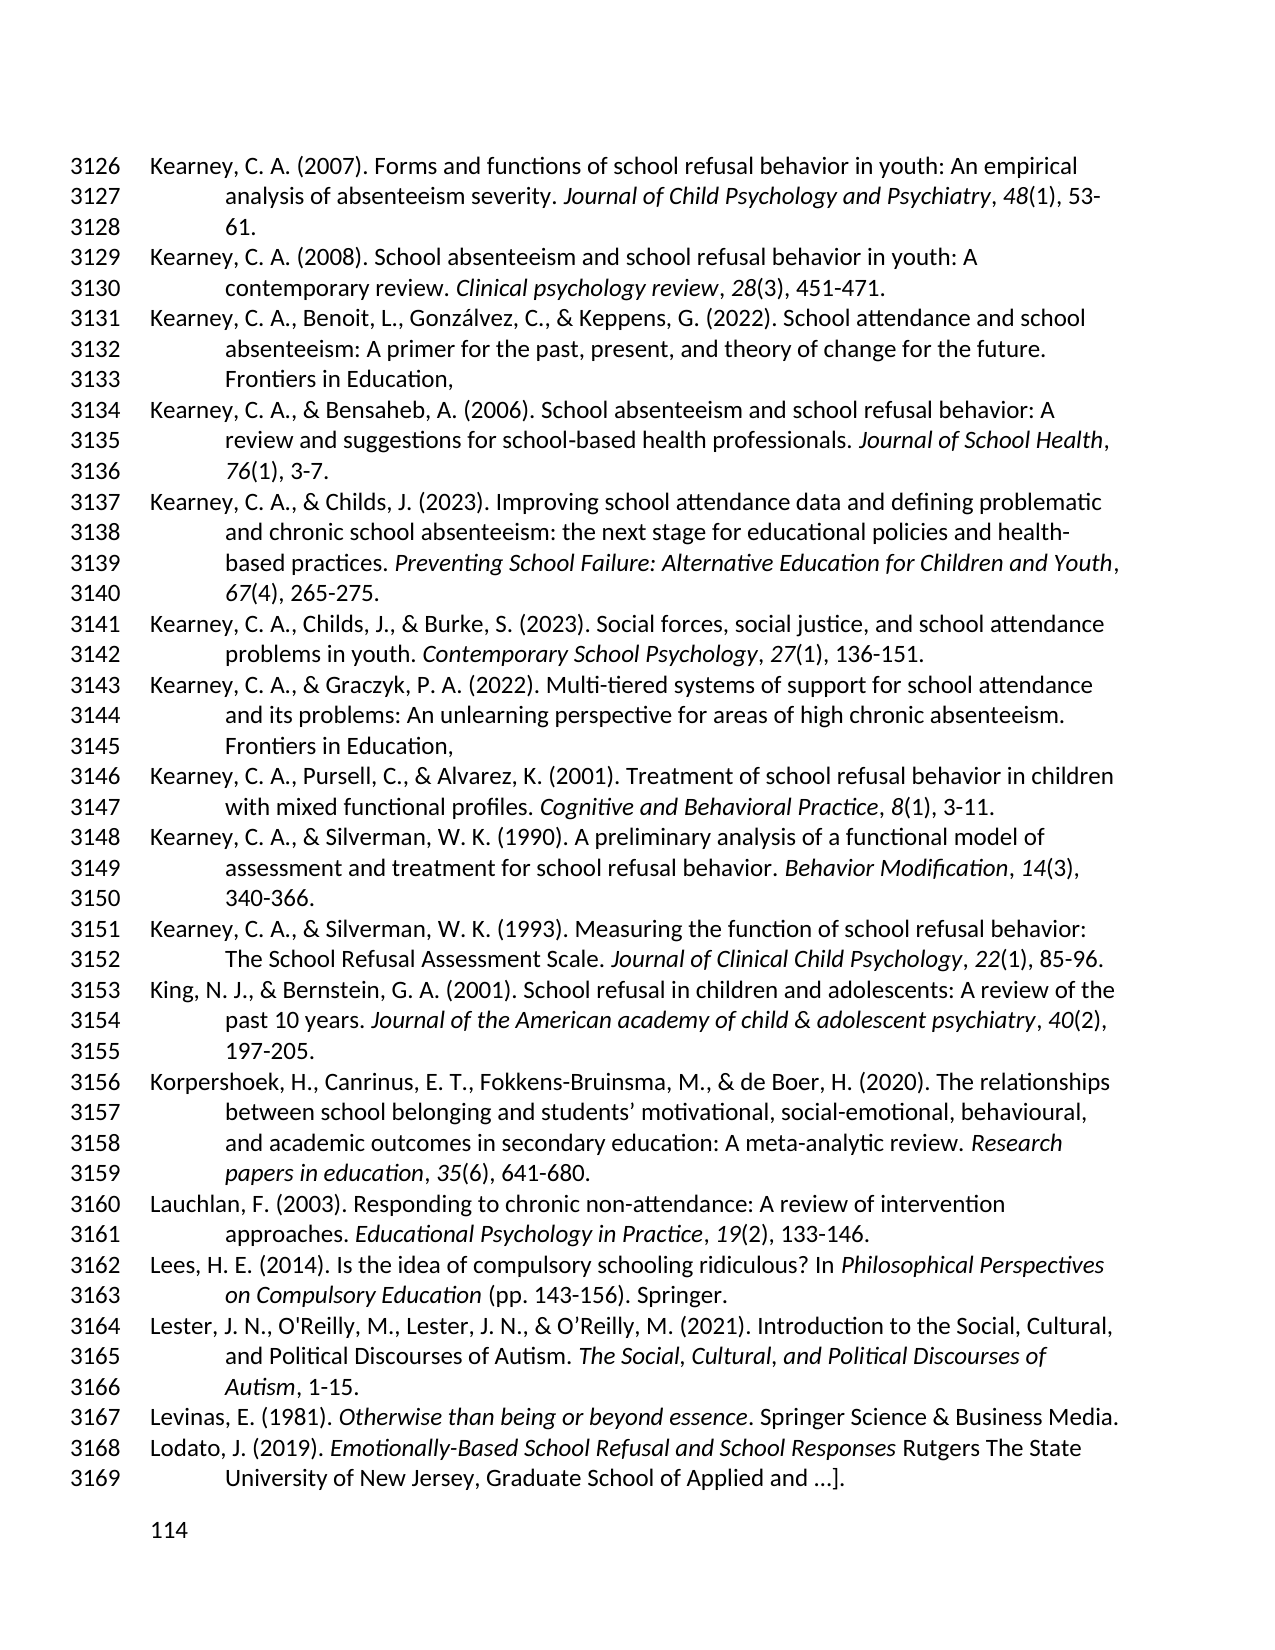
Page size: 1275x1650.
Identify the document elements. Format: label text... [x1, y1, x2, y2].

text Lester, J. N., O'Reilly, M., Lester, J. N., & O’Reilly, M. (2021). Introduction to the Social, Cultural, and Political Discourses of Autism. The Social, Cultural, and Political Discourses of Autism, 1-15. [150, 1310, 1125, 1401]
text Korpershoek, H., Canrinus, E. T., Fokkens-Bruinsma, M., & de Boer, H. (2020). The relationships between school belonging and students’ motivational, social-emotional, behavioural, and academic outcomes in secondary education: A meta-analytic review. Research papers in education, 35(6), 641-680. [150, 1066, 1125, 1188]
text Lodato, J. (2019). Emotionally-Based School Refusal and School Responses Rutgers The State University of New Jersey, Graduate School of Applied and …]. [150, 1432, 1125, 1493]
text Kearney, C. A. (2008). School absenteeism and school refusal behavior in youth: A contemporary review. Clinical psychology review, 28(3), 451-471. [150, 242, 1125, 303]
text Kearney, C. A., & Childs, J. (2023). Improving school attendance data and defining problematic and chronic school absenteeism: the next stage for educational policies and health-based practices. Preventing School Failure: Alternative Education for Children and Youth, 67(4), 265-275. [150, 486, 1125, 608]
text Kearney, C. A., & Bensaheb, A. (2006). School absenteeism and school refusal behavior: A review and suggestions for school‐based health professionals. Journal of School Health, 76(1), 3-7. [150, 394, 1125, 486]
text Kearney, C. A., Pursell, C., & Alvarez, K. (2001). Treatment of school refusal behavior in children with mixed functional profiles. Cognitive and Behavioral Practice, 8(1), 3-11. [150, 760, 1125, 821]
text Lees, H. E. (2014). Is the idea of compulsory schooling ridiculous? In Philosophical Perspectives on Compulsory Education (pp. 143-156). Springer. [150, 1249, 1125, 1310]
text Kearney, C. A., & Silverman, W. K. (1990). A preliminary analysis of a functional model of assessment and treatment for school refusal behavior. Behavior Modification, 14(3), 340-366. [150, 821, 1125, 913]
text Kearney, C. A., Childs, J., & Burke, S. (2023). Social forces, social justice, and school attendance problems in youth. Contemporary School Psychology, 27(1), 136-151. [150, 608, 1125, 669]
text Kearney, C. A., & Graczyk, P. A. (2022). Multi-tiered systems of support for school attendance and its problems: An unlearning perspective for areas of high chronic absenteeism. Frontiers in Education, [150, 669, 1125, 760]
text Kearney, C. A. (2007). Forms and functions of school refusal behavior in youth: An empirical analysis of absenteeism severity. Journal of Child Psychology and Psychiatry, 48(1), 53-61. [150, 150, 1125, 242]
text Kearney, C. A., Benoit, L., Gonzálvez, C., & Keppens, G. (2022). School attendance and school absenteeism: A primer for the past, present, and theory of change for the future. Frontiers in Education, [150, 303, 1125, 394]
text Lauchlan, F. (2003). Responding to chronic non-attendance: A review of intervention approaches. Educational Psychology in Practice, 19(2), 133-146. [150, 1188, 1125, 1249]
text King, N. J., & Bernstein, G. A. (2001). School refusal in children and adolescents: A review of the past 10 years. Journal of the American academy of child & adolescent psychiatry, 40(2), 197-205. [150, 974, 1125, 1066]
text Kearney, C. A., & Silverman, W. K. (1993). Measuring the function of school refusal behavior: The School Refusal Assessment Scale. Journal of Clinical Child Psychology, 22(1), 85-96. [150, 913, 1125, 974]
text Levinas, E. (1981). Otherwise than being or beyond essence. Springer Science & Business Media. [150, 1401, 1125, 1432]
